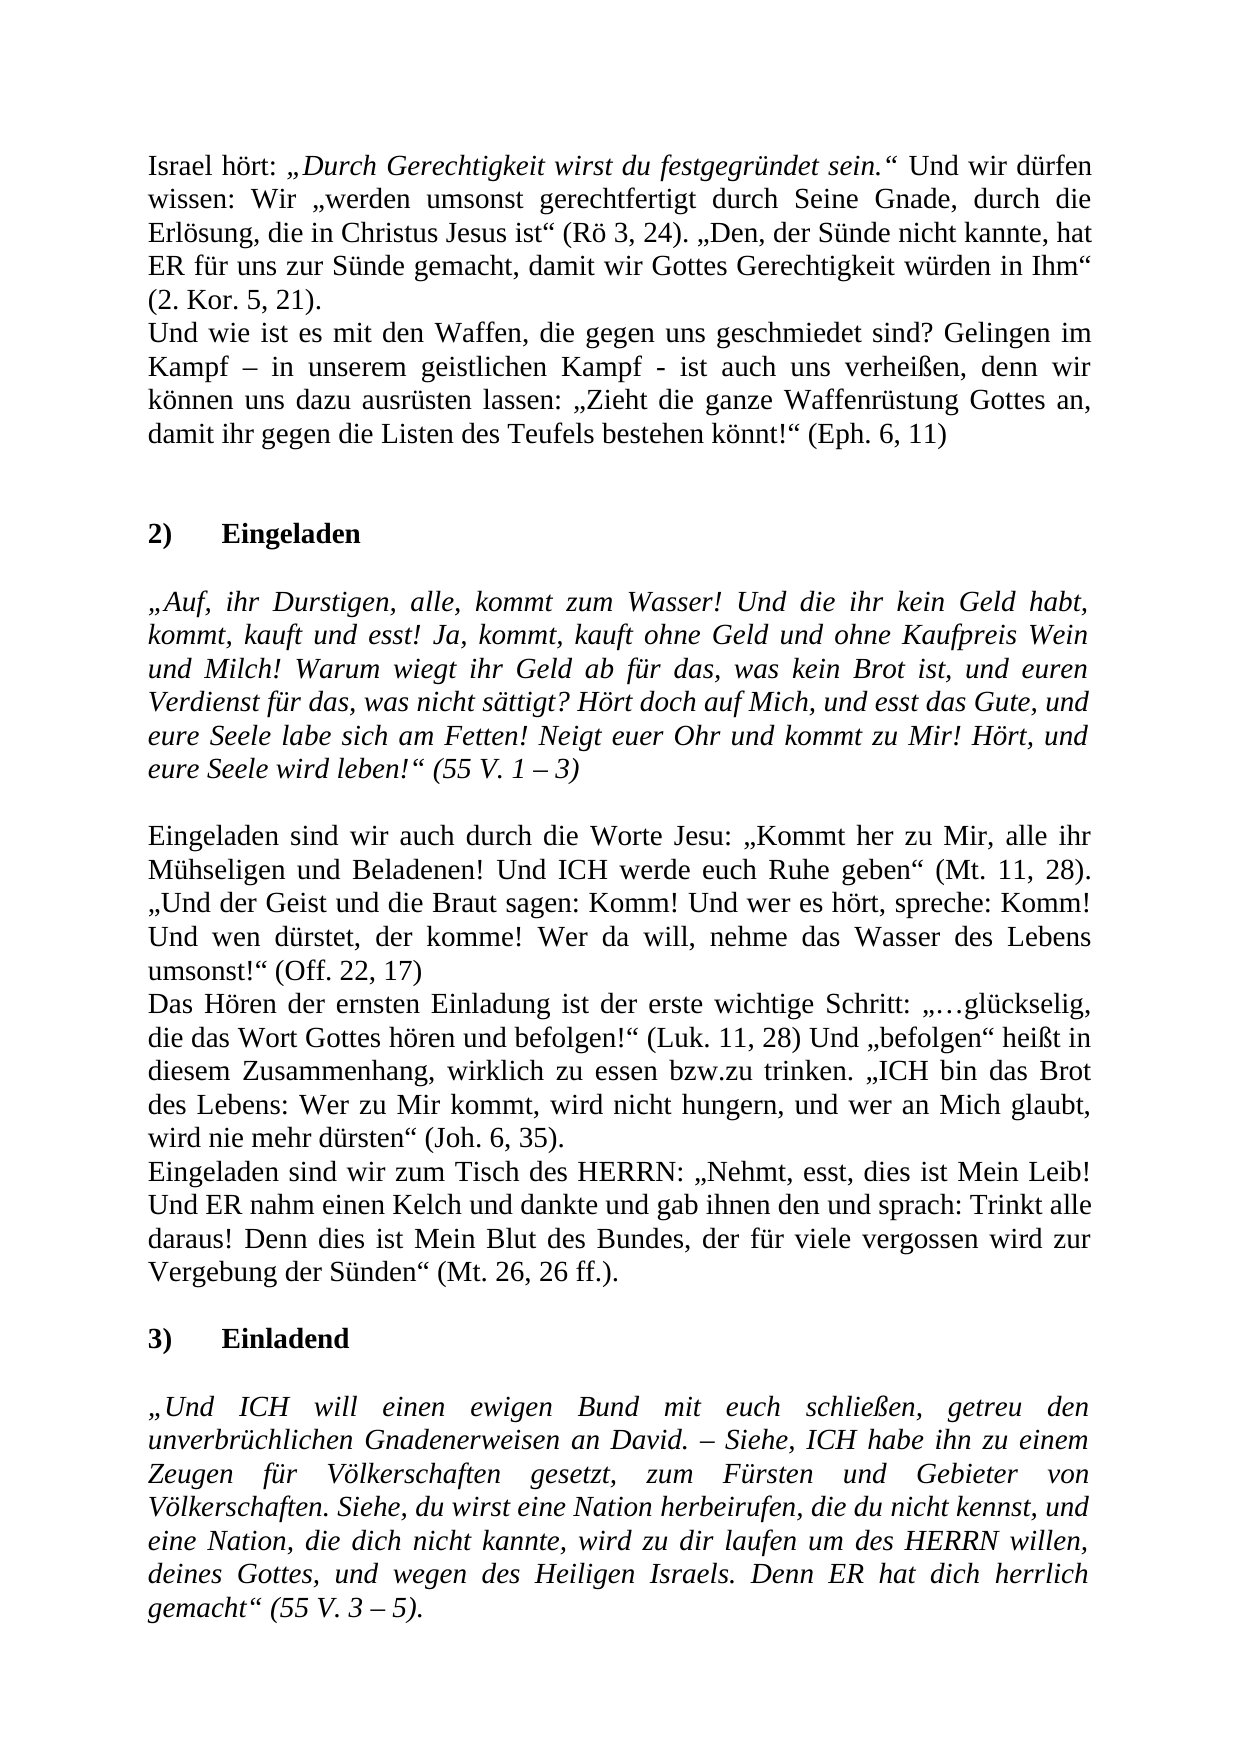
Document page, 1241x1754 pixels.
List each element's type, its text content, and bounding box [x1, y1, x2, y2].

text 2) Eingeladen [148, 517, 1093, 550]
text Das Hören der ernsten Einladung ist der erste wichtige Schritt: „…glückselig, die das Wort Gottes hören und befolgen!“ (Luk. 11, 28) Und „befolgen“ heißt in diesem Zusammenhang, wirklich zu essen bzw.zu trinken. „ICH bin das Brot des Lebens: Wer zu Mir kommt, wird nicht hungern, und wer an Mich glaubt, wird nie mehr dürsten“ (Joh. 6, 35). [148, 986, 1093, 1154]
text „Auf, ihr Durstigen, alle, kommt zum Wasser! Und die ihr kein Geld habt, kommt, kauft und esst! Ja, kommt, kauft ohne Geld und ohne Kaufpreis Wein und Milch! Warum wiegt ihr Geld ab für das, was kein Brot ist, und euren Verdienst für das, was nicht sättigt? Hört doch auf Mich, und esst das Gute, und eure Seele labe sich am Fetten! Neigt euer Ohr und kommt zu Mir! Hört, und eure Seele wird leben!“ (55 V. 1 – 3) [148, 584, 1093, 785]
text Eingeladen sind wir zum Tisch des HERRN: „Nehmt, esst, dies ist Mein Leib! Und ER nahm einen Kelch und dankte und gab ihnen den und sprach: Trinkt alle daraus! Denn dies ist Mein Blut des Bundes, der für viele vergossen wird zur Vergebung der Sünden“ (Mt. 26, 26 ff.). [148, 1154, 1093, 1288]
text 3) Einladend [148, 1322, 1093, 1355]
text Israel hört: „Durch Gerechtigkeit wirst du festgegründet sein.“ Und wir dürfen wissen: Wir „werden umsonst gerechtfertigt durch Seine Gnade, durch die Erlösung, die in Christus Jesus ist“ (Rö 3, 24). „Den, der Sünde nicht kannte, hat ER für uns zur Sünde gemacht, damit wir Gottes Gerechtigkeit würden in Ihm“ (2. Kor. 5, 21). [148, 148, 1093, 315]
text „Und ICH will einen ewigen Bund mit euch schließen, getreu den unverbrüchlichen Gnadenerweisen an David. – Siehe, ICH habe ihn zu einem Zeugen für Völkerschaften gesetzt, zum Fürsten und Gebieter von Völkerschaften. Siehe, du wirst eine Nation herbeirufen, die du nicht kennst, und eine Nation, die dich nicht kannte, wird zu dir laufen um des HERRN willen, deines Gottes, und wegen des Heiligen Israels. Denn ER hat dich herrlich gemacht“ (55 V. 3 – 5). [148, 1389, 1093, 1623]
text Und wie ist es mit den Waffen, die gegen uns geschmiedet sind? Gelingen im Kampf – in unserem geistlichen Kampf - ist auch uns verheißen, denn wir können uns dazu ausrüsten lassen: „Zieht die ganze Waffenrüstung Gottes an, damit ihr gegen die Listen des Teufels bestehen könnt!“ (Eph. 6, 11) [148, 315, 1093, 449]
text Eingeladen sind wir auch durch die Worte Jesu: „Kommt her zu Mir, alle ihr Mühseligen und Beladenen! Und ICH werde euch Ruhe geben“ (Mt. 11, 28). „Und der Geist und die Braut sagen: Komm! Und wer es hört, spreche: Komm! Und wen dürstet, der komme! Wer da will, nehme das Wasser des Lebens umsonst!“ (Off. 22, 17) [148, 818, 1093, 986]
